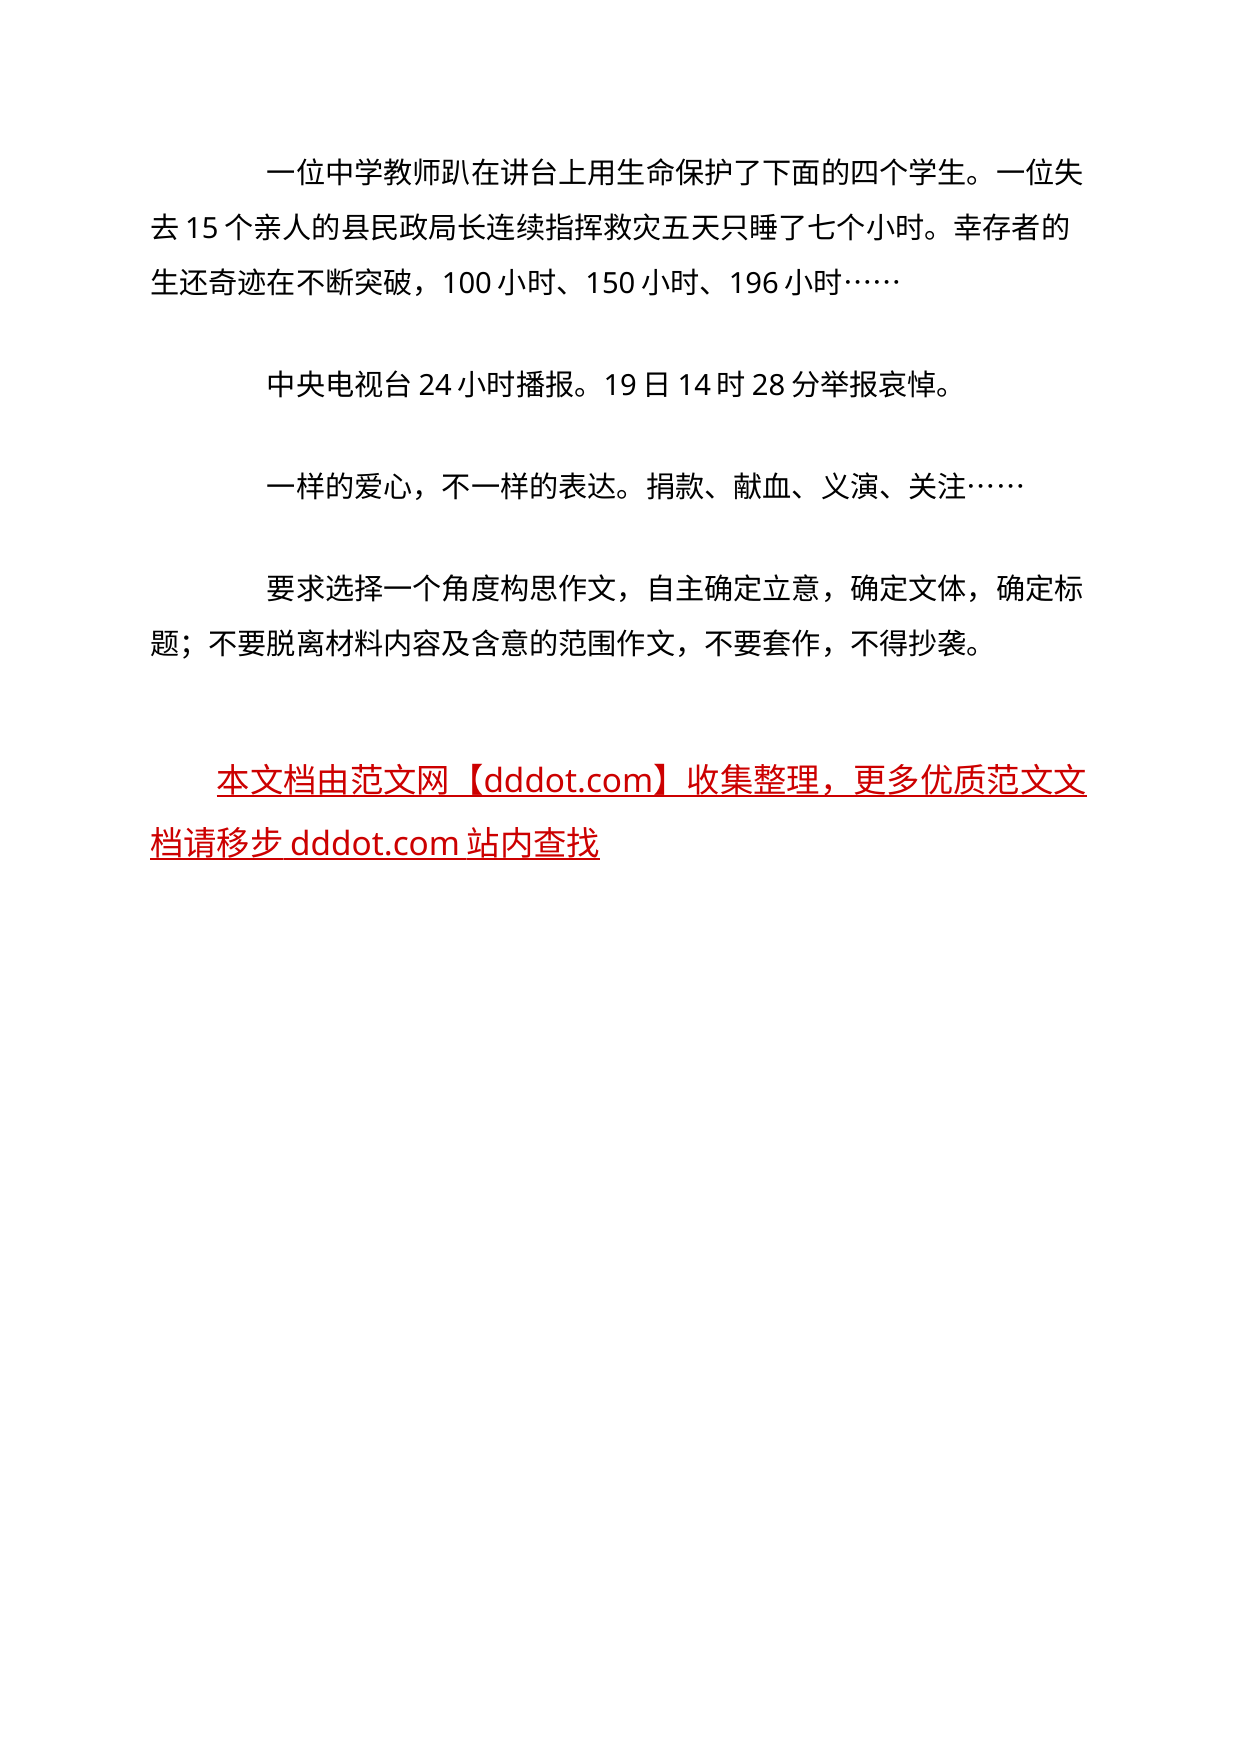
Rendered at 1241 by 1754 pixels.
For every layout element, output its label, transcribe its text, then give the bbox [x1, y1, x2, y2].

text 要求选择一个角度构思作文，自主确定立意，确定文体，确定标题；不要脱离材料内容及含意的范围作文，不要套作，不得抄袭。 [150, 566, 1090, 663]
text 中央电视台24小时播报。19日14时28分举报哀悼。 [150, 362, 1090, 404]
text 本文档由范文网【dddot.com】收集整理，更多优质范文文档请移步dddot.com站内查找 [150, 753, 1090, 865]
text 一位中学教师趴在讲台上用生命保护了下面的四个学生。一位失去15个亲人的县民政局长连续指挥救灾五天只睡了七个小时。幸存者的生还奇迹在不断突破，100小时、150小时、196小时…… [150, 150, 1090, 302]
text 一样的爱心，不一样的表达。捐款、献血、义演、关注…… [150, 464, 1090, 506]
